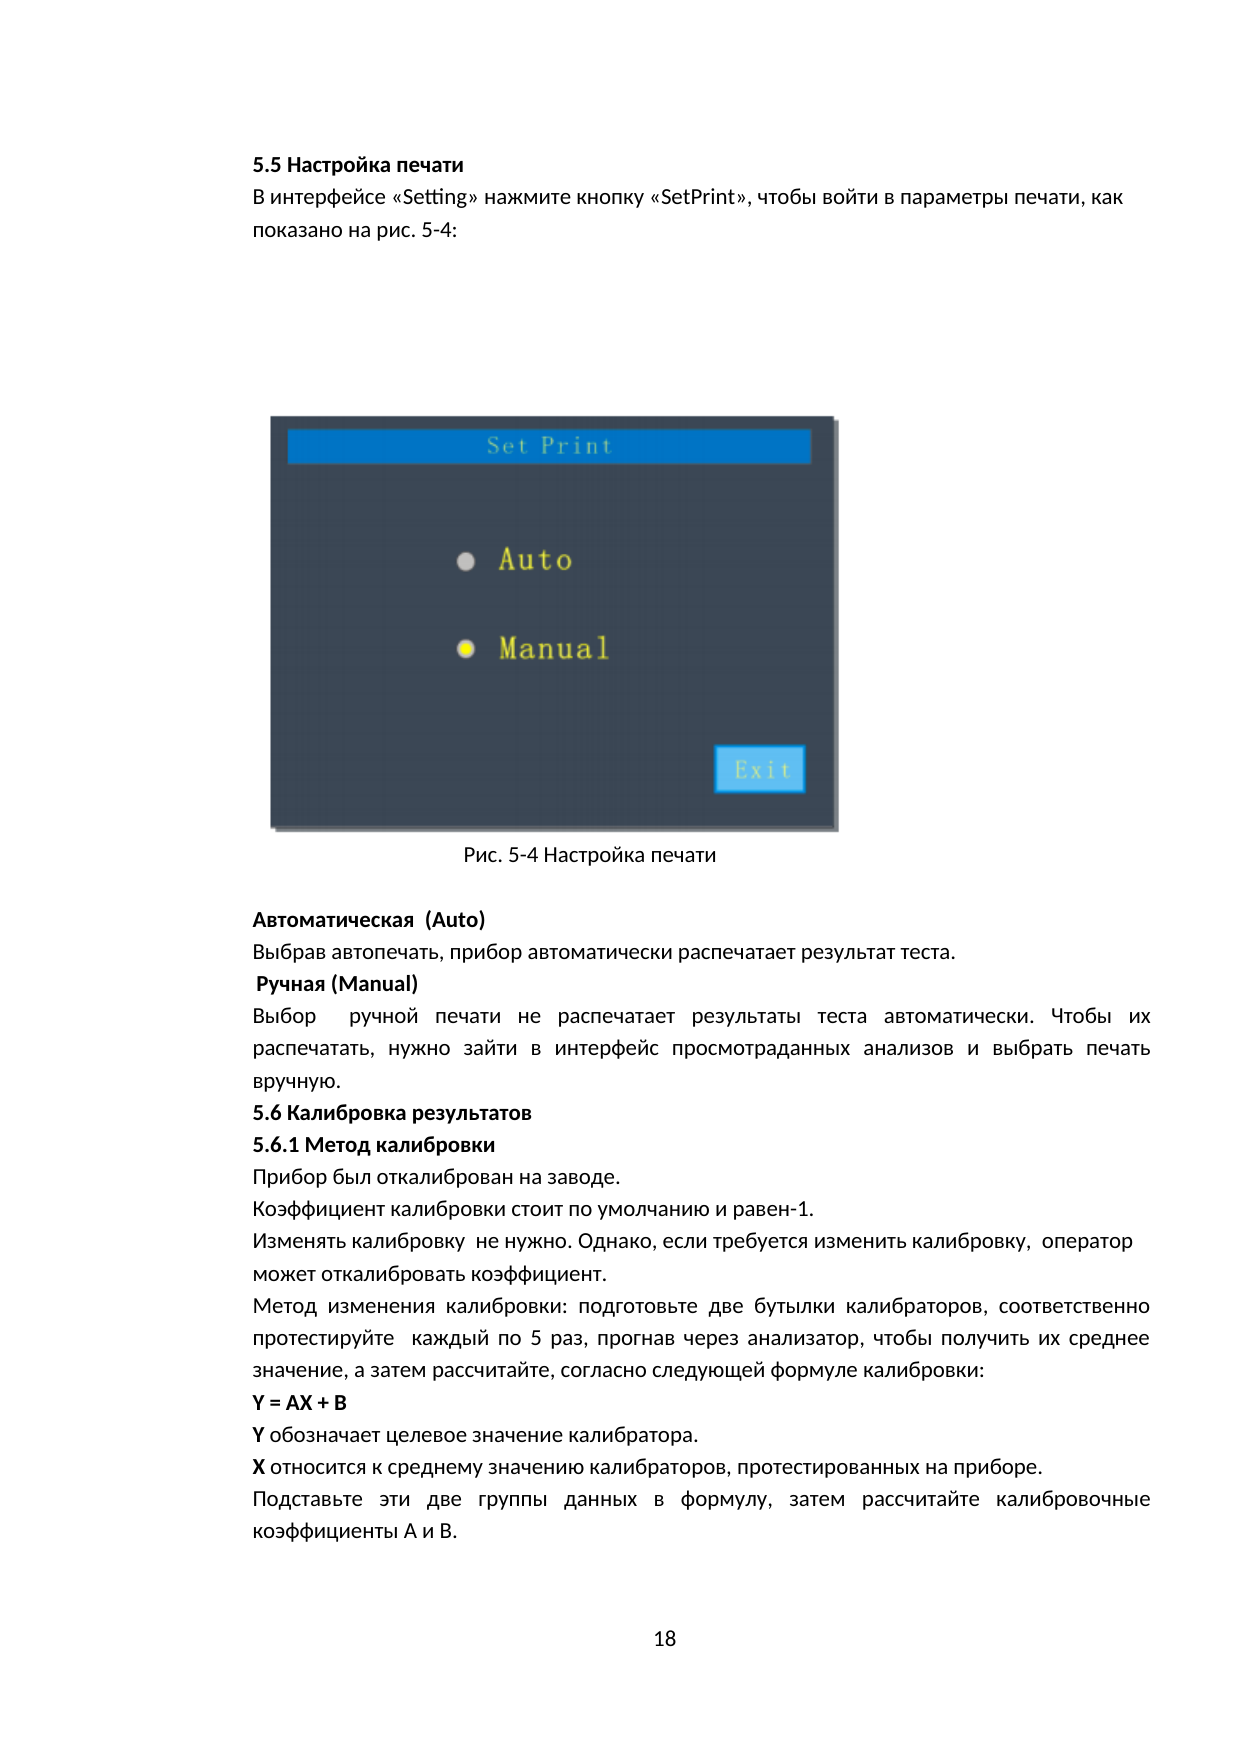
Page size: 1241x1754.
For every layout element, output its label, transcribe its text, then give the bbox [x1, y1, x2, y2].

list 5.6 Калибровка результатов [252, 1098, 1152, 1126]
picture [252, 407, 850, 837]
list может откалибровать коэффициент. [252, 1259, 1152, 1287]
list Рис. 5-4 Настройка печати [252, 840, 1152, 868]
list Y = AX + B [252, 1388, 1152, 1416]
list Автоматическая (Auto) [252, 905, 1152, 933]
list 5.5 Настройка печати [252, 150, 1152, 178]
list В интерфейсе «Setting» нажмите кнопку «SetPrint», чтобы войти в параметры печати, как показано на рис. 5-4: [252, 182, 1152, 243]
list Метод изменения калибровки: подготовьте две бутылки калибраторов, соответственно протестируйте каждый по 5 раз, прогнав через анализатор, чтобы получить их среднее значение, а затем рассчитайте, согласно следующей формуле калибровки: [252, 1291, 1152, 1383]
list Прибор был откалиброван на заводе. [252, 1162, 1152, 1190]
text Ручная (Manual) [177, 969, 1152, 997]
list Подставьте эти две группы данных в формулу, затем рассчитайте калибровочные коэффициенты A и B. [252, 1484, 1152, 1544]
list Выбрав автопечать, прибор автоматически распечатает результат теста. [252, 937, 1152, 965]
list Изменять калибровку не нужно. Однако, если требуется изменить калибровку, оператор [252, 1227, 1152, 1255]
list Коэффициент калибровки стоит по умолчанию и равен-1. [252, 1194, 1152, 1222]
list 5.6.1 Метод калибровки [252, 1130, 1152, 1158]
list Выбор ручной печати не распечатает результаты теста автоматически. Чтобы их распечатать, нужно зайти в интерфейс просмотраданных анализов и выбрать печать вручную. [252, 1001, 1152, 1094]
list Х относится к среднему значению калибраторов, протестированных на приборе. [252, 1452, 1152, 1480]
list Y обозначает целевое значение калибратора. [252, 1420, 1152, 1448]
